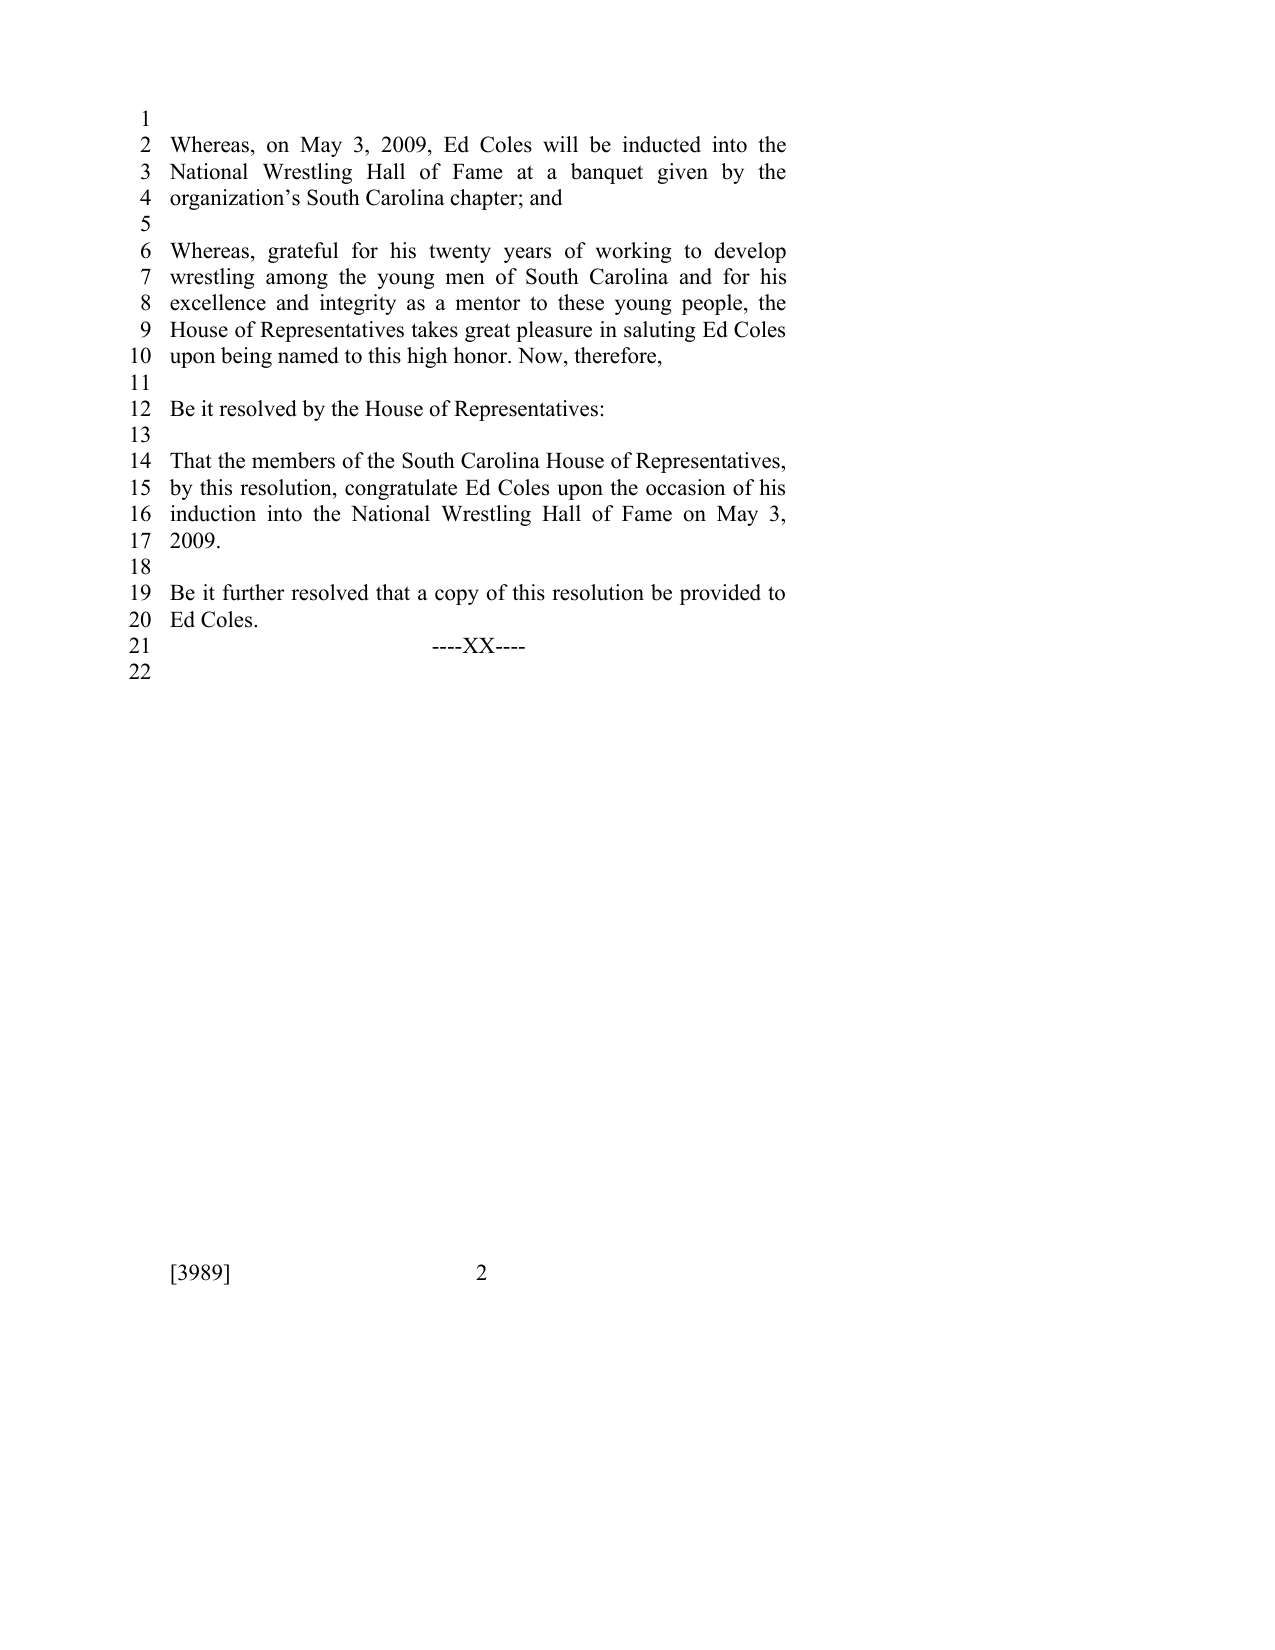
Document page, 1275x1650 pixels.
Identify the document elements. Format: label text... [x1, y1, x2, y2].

text Whereas, on May 3, 2009, Ed Coles will be inducted into the National Wrestling Hall of Fame at a banquet given by the organization’s South Carolina chapter; and [169, 131, 787, 210]
text ----XX---- [169, 632, 787, 658]
text That the members of the South Carolina House of Representatives, by this resolution, congratulate Ed Coles upon the occasion of his induction into the National Wrestling Hall of Fame on May 3, 2009. [169, 448, 787, 553]
text Be it resolved by the House of Representatives: [169, 395, 787, 421]
text Whereas, grateful for his twenty years of working to develop wrestling among the young men of South Carolina and for his excellence and integrity as a mentor to these young people, the House of Representatives takes great pleasure in saluting Ed Coles upon being named to this high honor. Now, therefore, [169, 237, 787, 368]
text Be it further resolved that a copy of this resolution be provided to Ed Coles. [169, 579, 787, 632]
